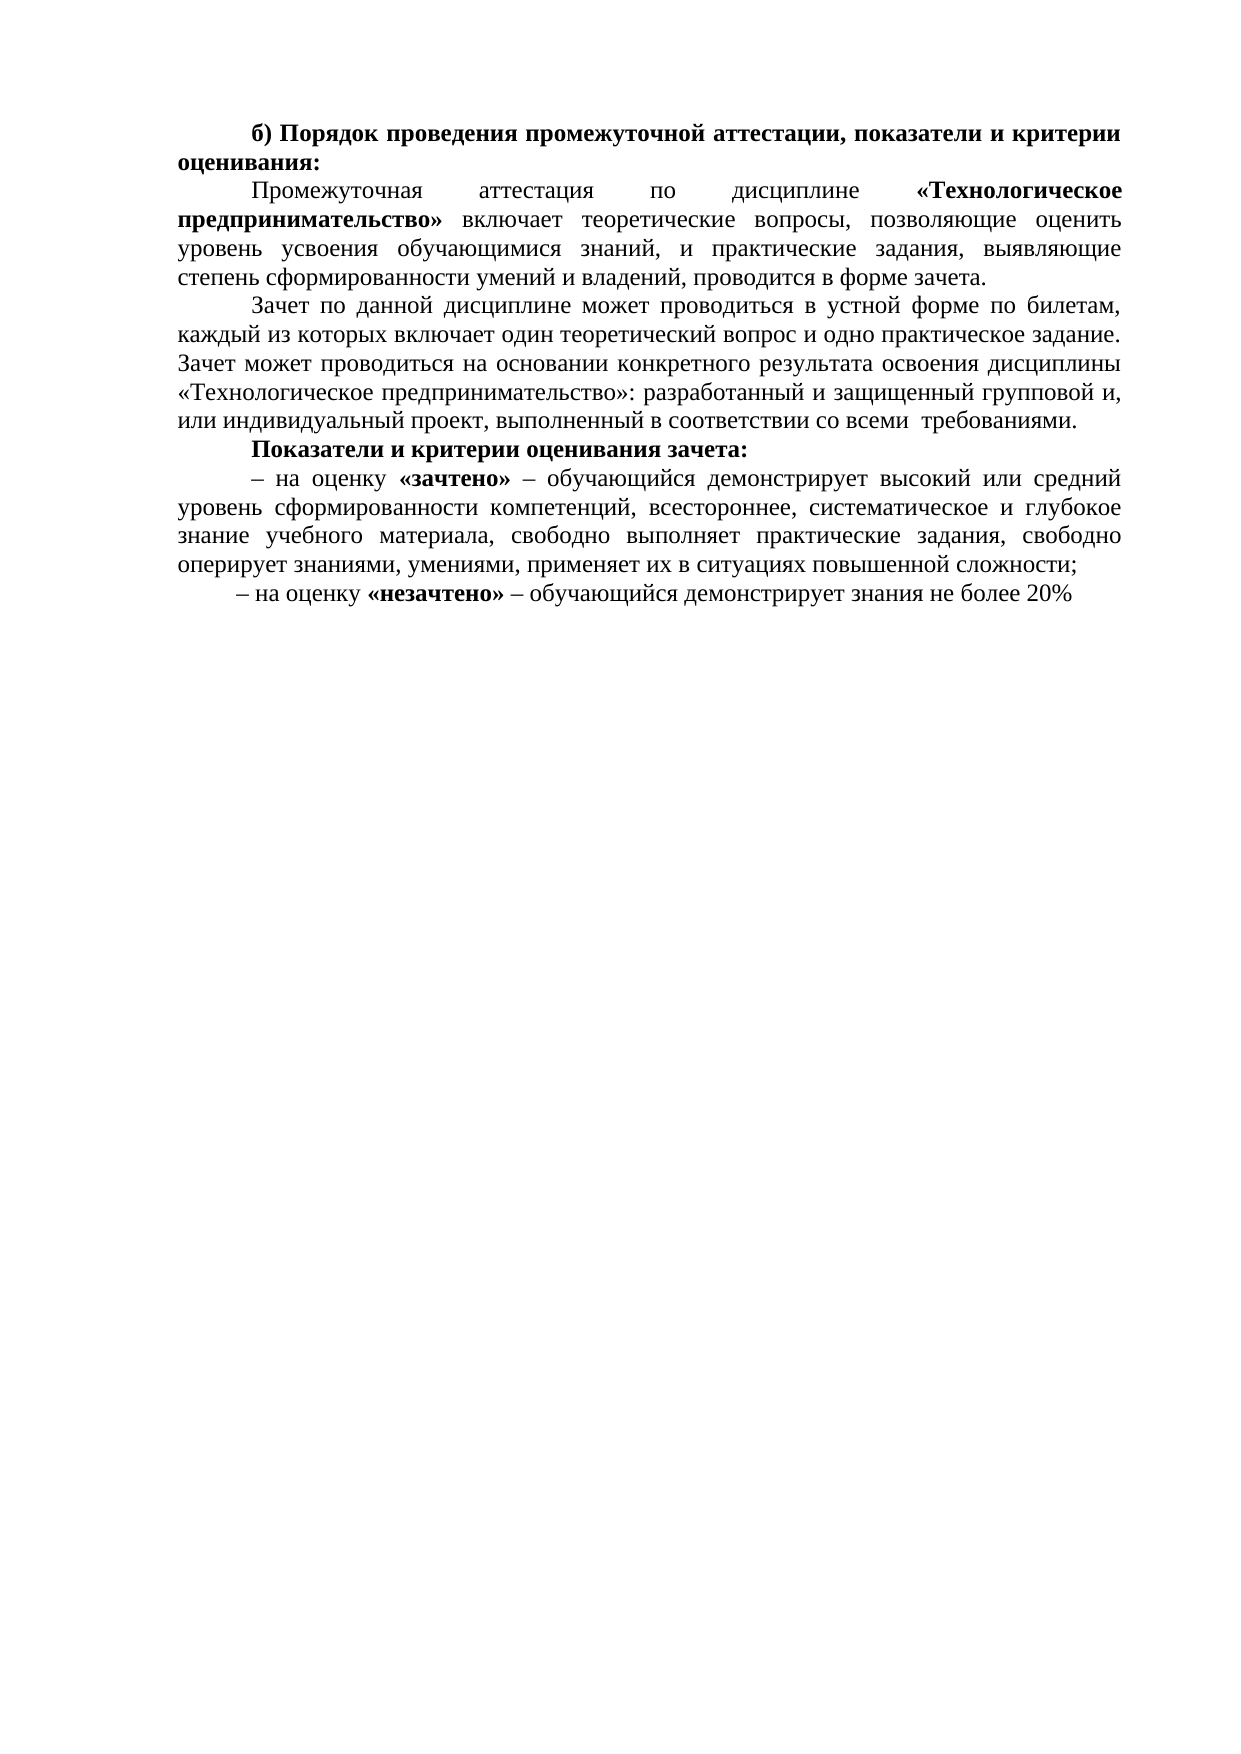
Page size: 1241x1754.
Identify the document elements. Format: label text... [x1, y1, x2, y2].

text Промежуточная аттестация по дисциплине «Технологическое предпринимательство» включает теоретические вопросы, позволяющие оценить уровень усвоения обучающимися знаний, и практические задания, выявляющие степень сформированности умений и владений, проводится в форме зачета. [177, 176, 1122, 291]
text – на оценку «незачтено» – обучающийся демонстрирует знания не более 20% [177, 578, 1122, 607]
text Показатели и критерии оценивания зачета: [177, 434, 1122, 463]
text б) Порядок проведения промежуточной аттестации, показатели и критерии оценивания: [177, 118, 1122, 176]
text – на оценку «зачтено» – обучающийся демонстрирует высокий или средний уровень сформированности компетенций, всестороннее, систематическое и глубокое знание учебного материала, свободно выполняет практические задания, свободно оперирует знаниями, умениями, применяет их в ситуациях повышенной сложности; [177, 463, 1122, 578]
text Зачет по данной дисциплине может проводиться в устной форме по билетам, каждый из которых включает один теоретический вопрос и одно практическое задание. Зачет может проводиться на основании конкретного результата освоения дисциплины «Технологическое предпринимательство»: разработанный и защищенный групповой и, или индивидуальный проект, выполненный в соответствии со всеми требованиями. [177, 291, 1122, 434]
